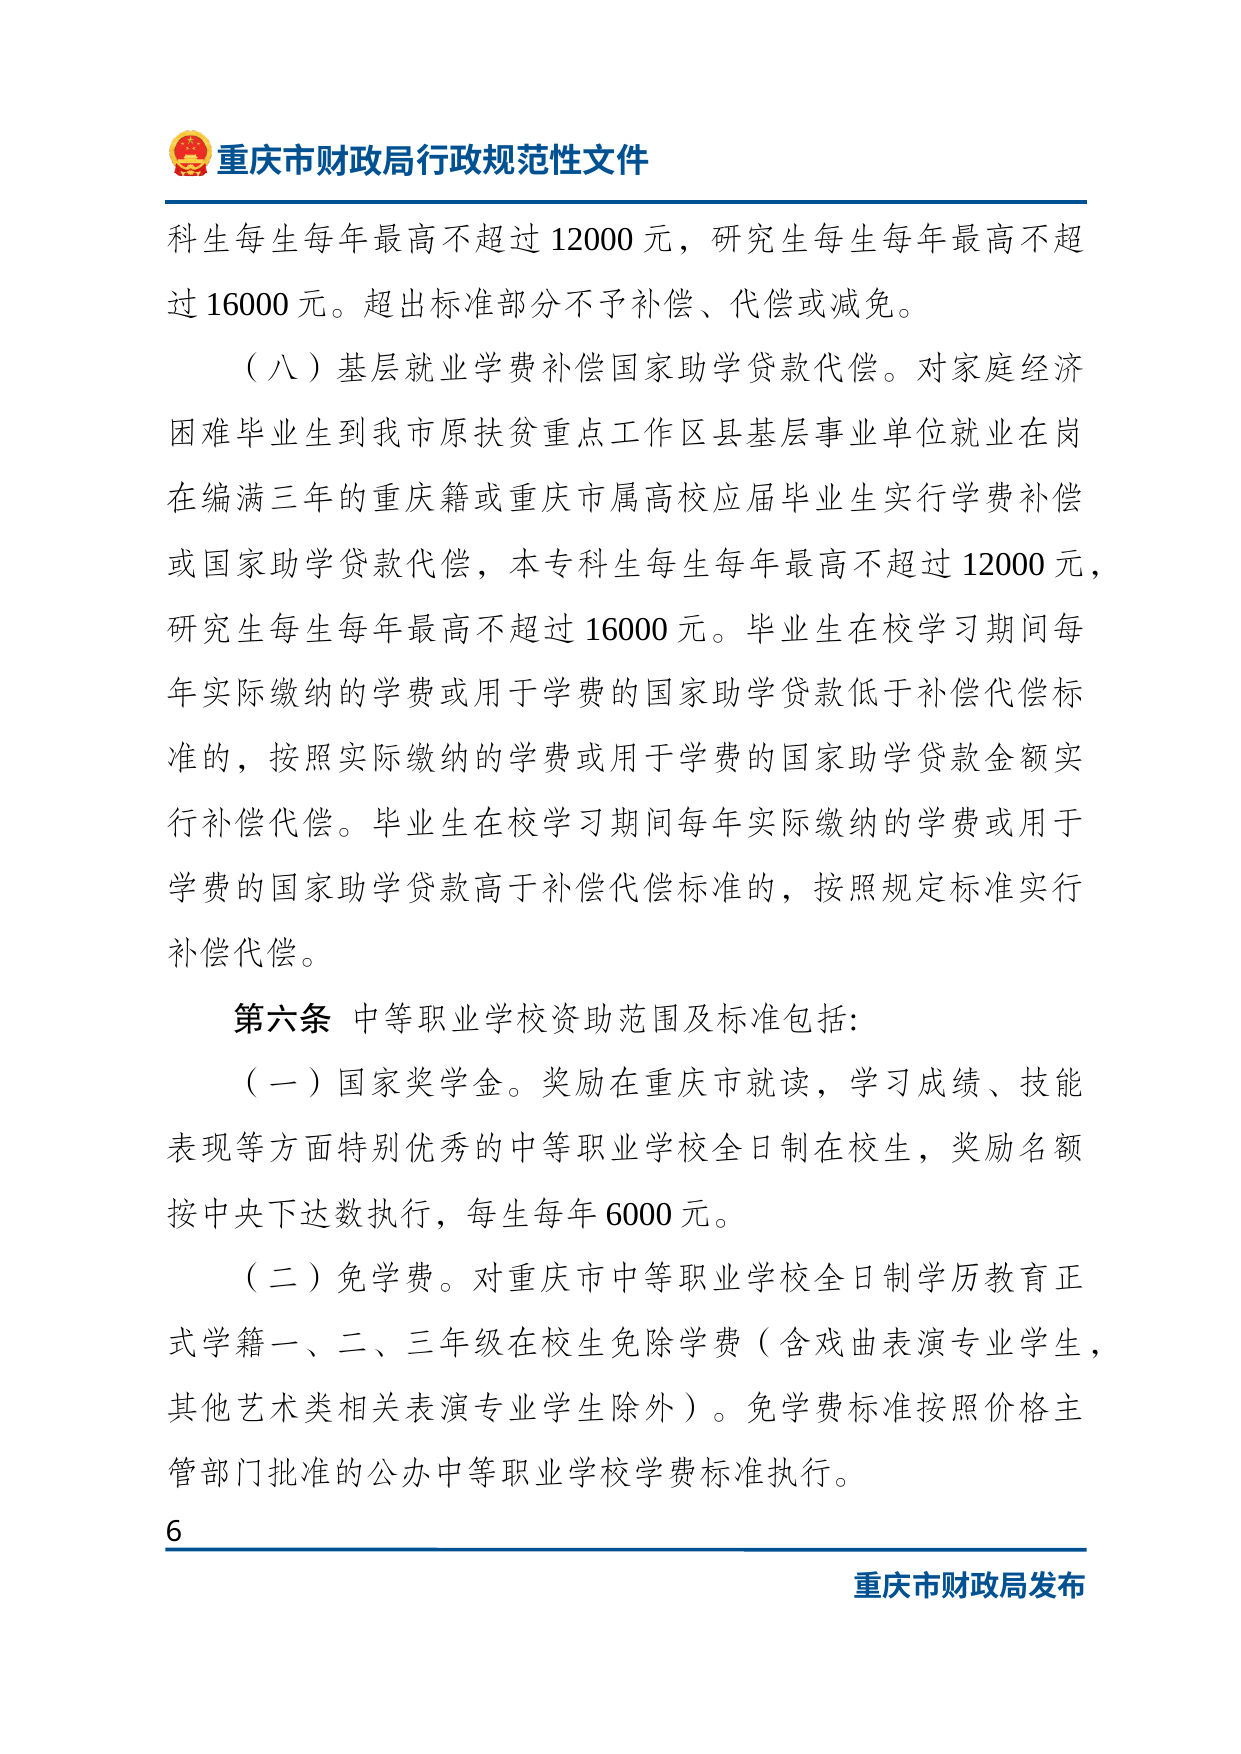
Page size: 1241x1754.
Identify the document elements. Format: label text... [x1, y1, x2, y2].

text 第六条 中等职业学校资助范围及标准包括: [165, 987, 1087, 1052]
text （一）国家奖学金。奖励在重庆市就读，学习成绩、技能表现等方面特别优秀的中等职业学校全日制在校生，奖励名额按中央下达数执行，每生每年6000元。 [165, 1052, 1087, 1247]
text 学费补偿、国家助学贷款代偿以及学费减免的标准，本专科生每生每年最高不超过12000元，研究生每生每年最高不超过16000元。超出标准部分不予补偿、代偿或减免。 [165, 207, 1087, 337]
text （八）基层就业学费补偿国家助学贷款代偿。对家庭经济困难毕业生到我市原扶贫重点工作区县基层事业单位就业在岗在编满三年的重庆籍或重庆市属高校应届毕业生实行学费补偿或国家助学贷款代偿，本专科生每生每年最高不超过12000元，研究生每生每年最高不超过16000元。毕业生在校学习期间每年实际缴纳的学费或用于学费的国家助学贷款低于补偿代偿标准的，按照实际缴纳的学费或用于学费的国家助学贷款金额实行补偿代偿。毕业生在校学习期间每年实际缴纳的学费或用于学费的国家助学贷款高于补偿代偿标准的，按照规定标准实行补偿代偿。 [165, 337, 1087, 987]
picture [165, 129, 216, 180]
text （二）免学费。对重庆市中等职业学校全日制学历教育正式学籍一、二、三年级在校生免除学费（含戏曲表演专业学生，其他艺术类相关表演专业学生除外）。免学费标准按照价格主管部门批准的公办中等职业学校学费标准执行。 [165, 1247, 1087, 1507]
